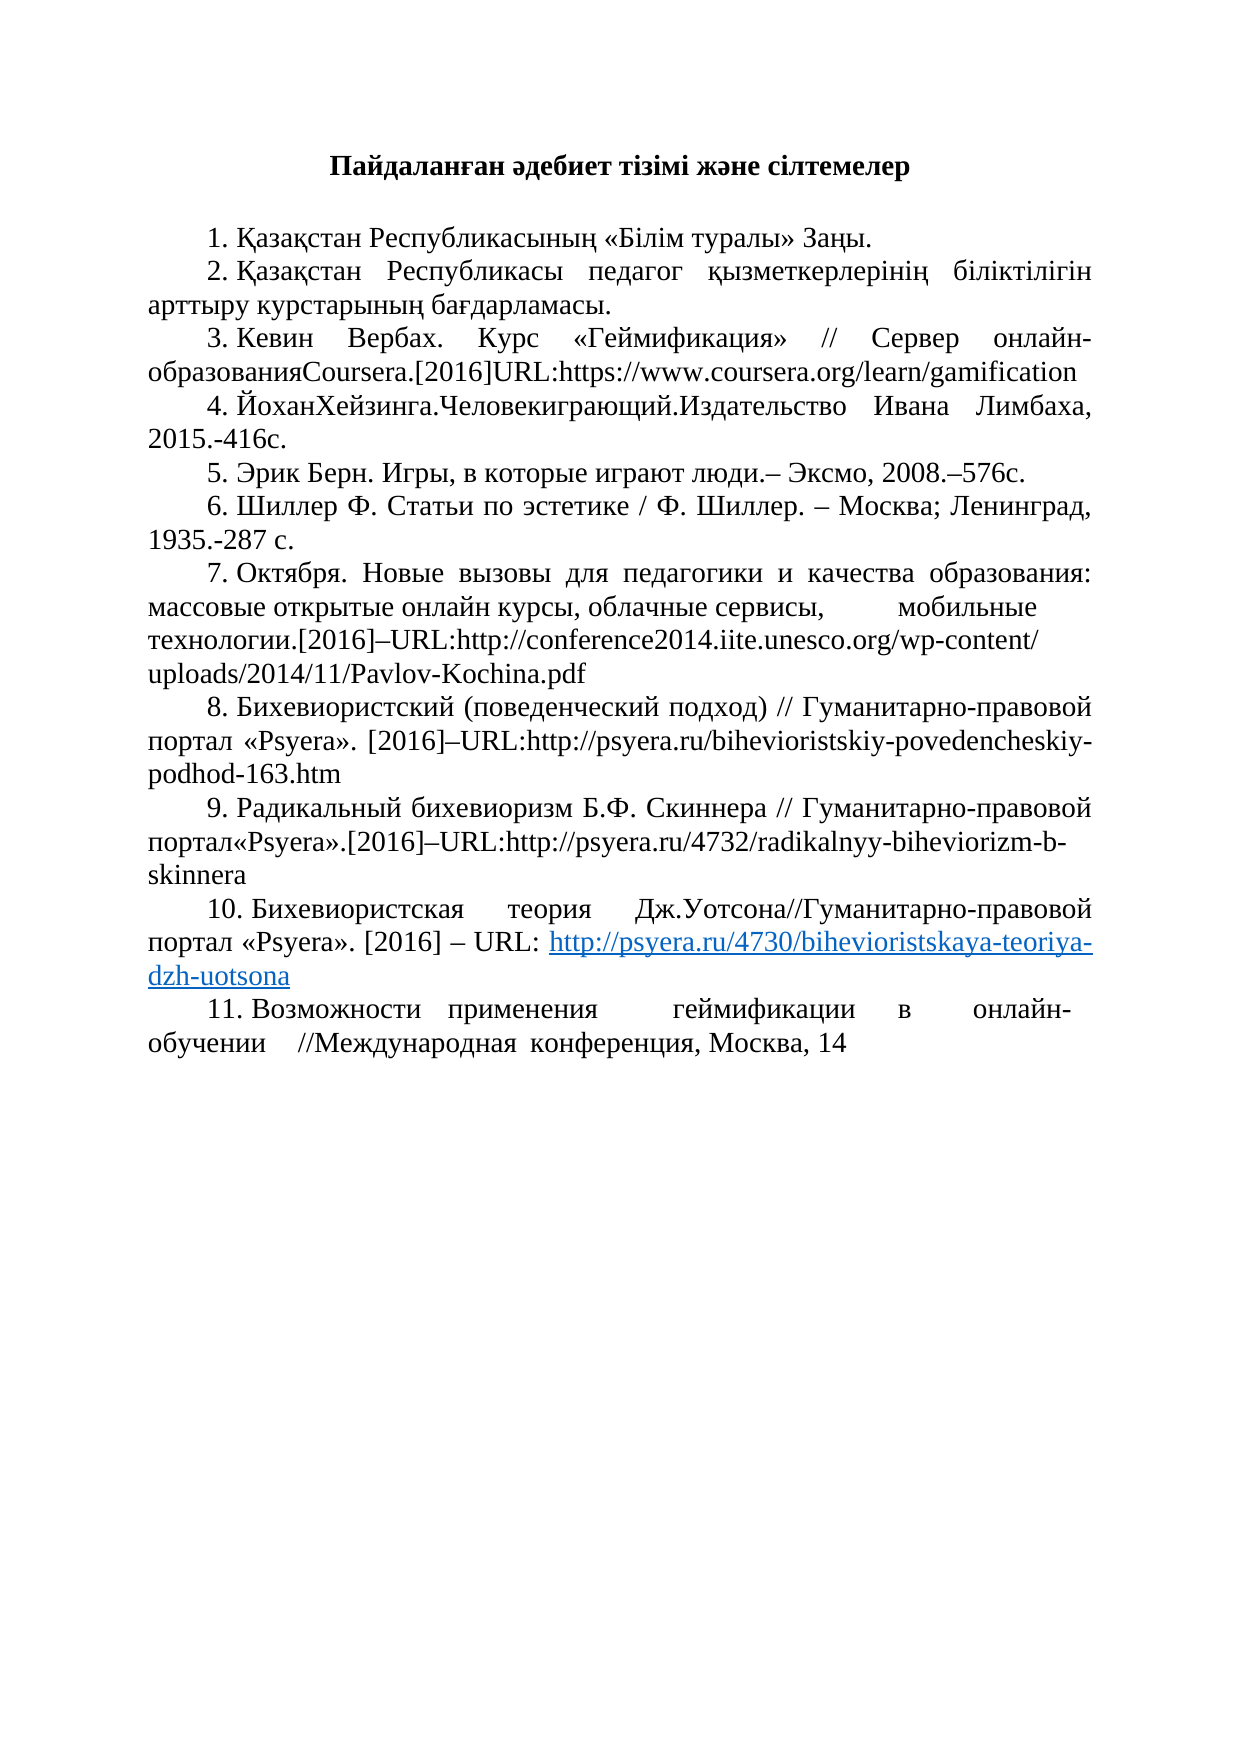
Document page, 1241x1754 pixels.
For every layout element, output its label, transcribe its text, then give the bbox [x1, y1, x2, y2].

list Кевин Вербах. Курс «Геймификация» // Сервер онлайн-образованияCoursera.[2016]URL:https://www.coursera.org/learn/gamification [148, 321, 1093, 388]
list Радикальный бихевиоризм Б.Ф. Скиннера // Гуманитарно-правовой портал«Psyera».[2016]–URL:http://psyera.ru/4732/radikalnyy-biheviorizm-b-skinnera [148, 790, 1093, 891]
list Эрик Берн. Игры, в которые играют люди.– Эксмо, 2008.–576с. [148, 455, 1093, 488]
list Бихевиористский (поведенческий подход) // Гуманитарно-правовой портал «Psyera». [2016]–URL:http://psyera.ru/bihevioristskiy-povedencheskiy-podhod-163.htm [148, 689, 1093, 790]
list Октября. Новые вызовы для педагогики и качества образования: массовые открытые онлайн курсы, облачные сервисы, мобильные технологии.[2016]–URL:http://conference2014.iite.unesco.org/wp-content/uploads/2014/11/Pavlov-Kochina.pdf [148, 555, 1093, 689]
list Қазақстан Республикасы педагог қызметкерлерінің біліктілігін арттыру курстарының бағдарламасы. [148, 253, 1093, 321]
list Возможности применения геймификации в онлайн-обучении //Международная конференция, Москва, 14 [148, 991, 1093, 1058]
list Қазақстан Республикасының «Білім туралы» Заңы. [148, 220, 1093, 253]
list Бихевиористская теория Дж.Уотсона//Гуманитарно-правовой портал «Psyera». [2016] – URL: http://psyera.ru/4730/bihevioristskaya-teoriya-dzh-uotsona [148, 891, 1093, 991]
list ЙоханХейзинга.Человекиграющий.Издательство Ивана Лимбаха, 2015.-416с. [148, 388, 1093, 455]
list Шиллер Ф. Статьи по эстетике / Ф. Шиллер. – Москва; Ленинград, 1935.-287 с. [148, 488, 1093, 555]
text Пайдаланған әдебиет тізімі және сілтемелер [148, 148, 1093, 181]
